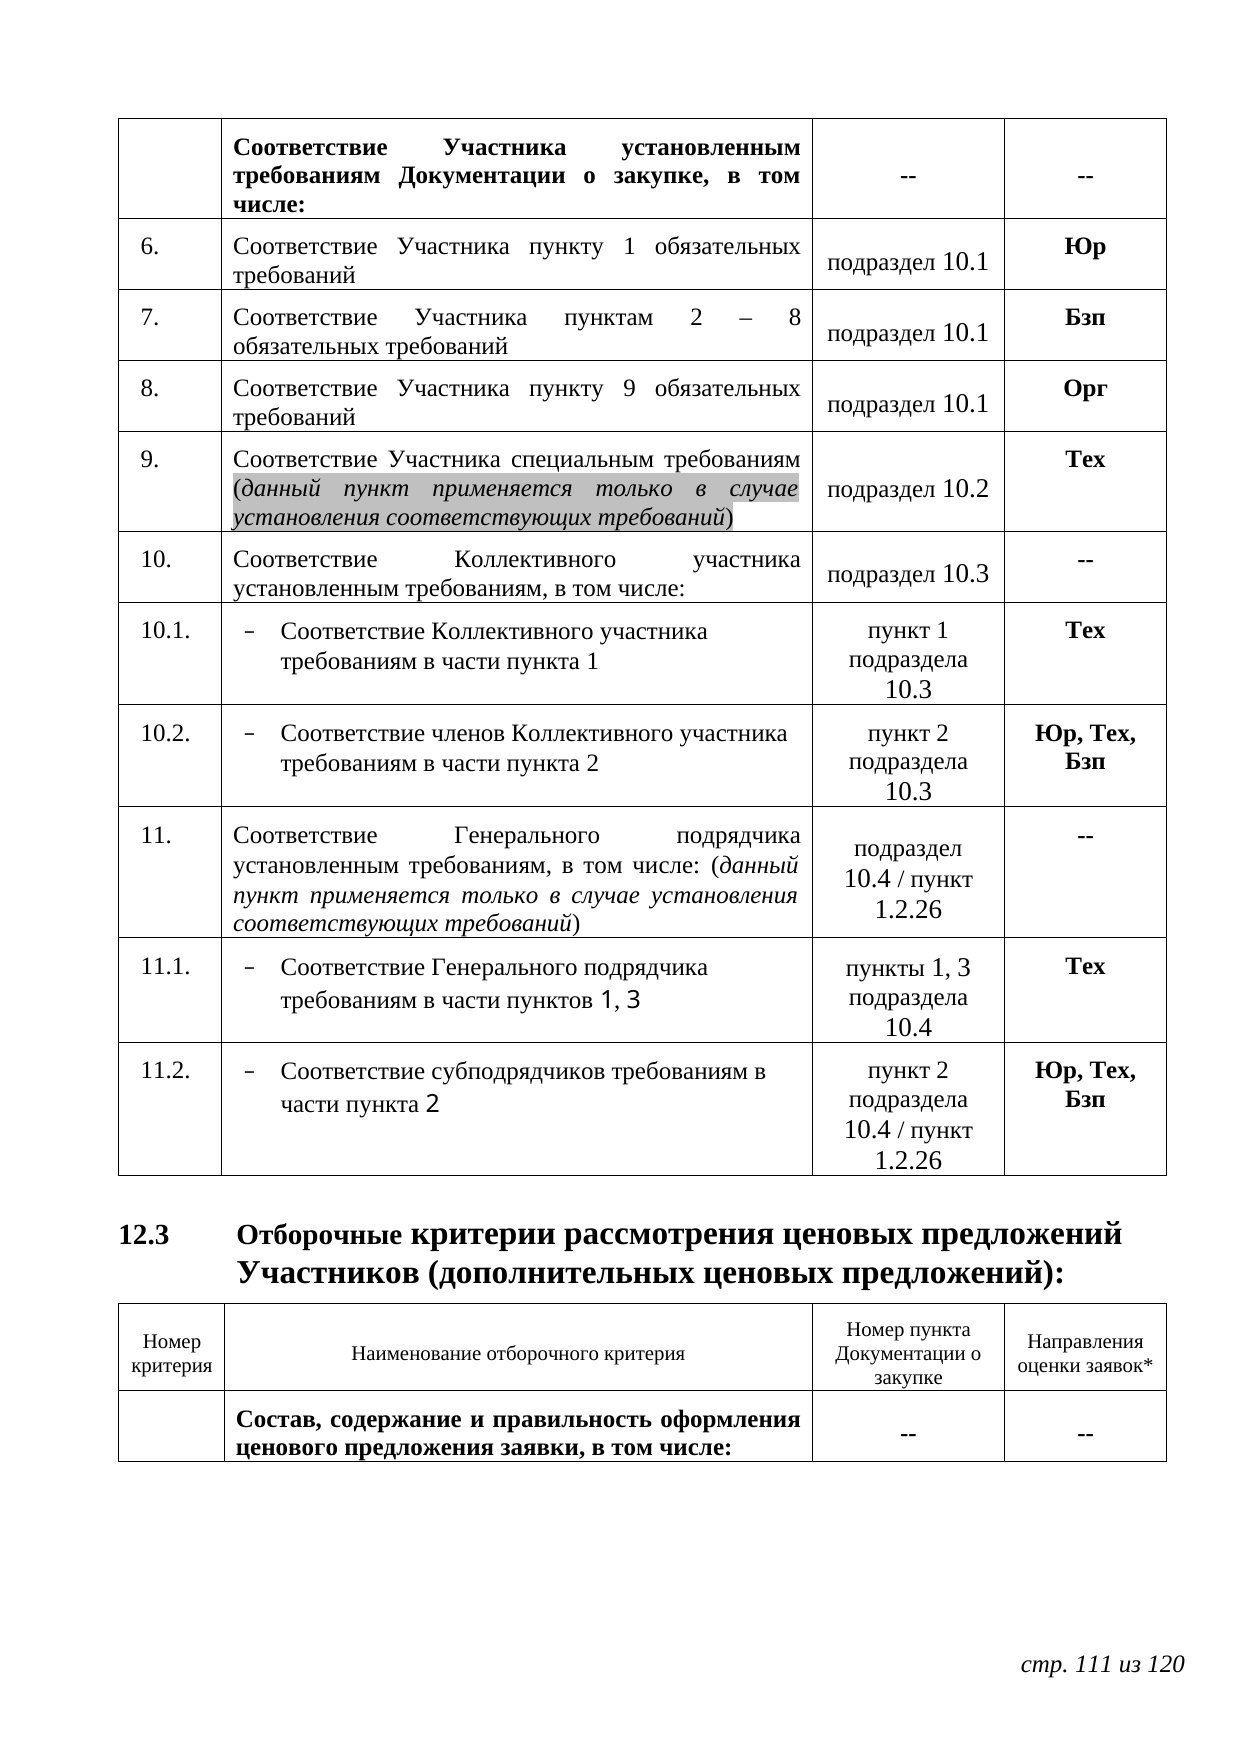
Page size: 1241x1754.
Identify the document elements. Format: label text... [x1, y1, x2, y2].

table_cell Соответствие Коллективного участника требованиям в части пункта 1 [222, 603, 812, 704]
table_cell [119, 290, 221, 360]
table_cell -- [1005, 1391, 1166, 1461]
table_cell [119, 219, 221, 289]
table_cell [119, 603, 221, 704]
table_cell Соответствие Участника пунктам 2 – 8 обязательных требований [222, 290, 812, 360]
table_cell подраздел 10.1 [813, 219, 1004, 289]
table_cell [119, 807, 221, 937]
table_cell подраздел 10.3 [813, 532, 1004, 602]
table_cell [119, 532, 221, 602]
table_cell Бзп [1005, 290, 1166, 360]
table_cell Соответствие субподрядчиков требованиям в части пункта 2 [222, 1043, 812, 1175]
table_cell [119, 705, 221, 806]
table_cell Орг [1005, 361, 1166, 431]
table_cell -- [813, 1391, 1004, 1461]
table_cell -- [1005, 119, 1166, 218]
table_cell Юр, Тех, Бзп [1005, 705, 1166, 806]
table_cell подраздел 10.1 [813, 290, 1004, 360]
table_cell Соответствие Участника пункту 9 обязательных требований [222, 361, 812, 431]
table_cell Состав, содержание и правильность оформления ценового предложения заявки, в том числе: [225, 1391, 812, 1461]
table_cell Соответствие Участника пункту 1 обязательных требований [222, 219, 812, 289]
table_cell -- [1005, 807, 1166, 937]
table_cell Соответствие Коллективного участника установленным требованиям, в том числе: [222, 532, 812, 602]
table_cell Юр [1005, 219, 1166, 289]
table_cell -- [1005, 532, 1166, 602]
table_header Номер критерия [119, 1304, 224, 1390]
table_header Наименование отборочного критерия [225, 1304, 812, 1390]
table_cell Тех [1005, 432, 1166, 531]
table_cell подраздел 10.2 [813, 432, 1004, 531]
table_cell пункт 2 подраздела 10.3 [813, 705, 1004, 806]
table_cell [119, 361, 221, 431]
table_cell пункты 1, 3 подраздела 10.4 [813, 938, 1004, 1042]
table_cell подраздел 10.1 [813, 361, 1004, 431]
table_cell [119, 432, 221, 531]
table_cell Соответствие членов Коллективного участника требованиям в части пункта 2 [222, 705, 812, 806]
table_header Номер пункта Документации о закупке [813, 1304, 1004, 1390]
table_cell пункт 1 подраздела 10.3 [813, 603, 1004, 704]
table_cell Тех [1005, 603, 1166, 704]
table_cell Соответствие Генерального подрядчика установленным требованиям, в том числе: (данный пункт применяется только в случае установления соответствующих требований) [222, 807, 812, 937]
table_cell -- [813, 119, 1004, 218]
table_cell Соответствие Генерального подрядчика требованиям в части пунктов 1, 3 [222, 938, 812, 1042]
table_cell Соответствие Участника специальным требованиям (данный пункт применяется только в случае установления соответствующих требований) [222, 432, 812, 531]
table_cell [119, 938, 221, 1042]
table_header Направления оценки заявок* [1005, 1304, 1166, 1390]
table_cell Юр, Тех, Бзп [1005, 1043, 1166, 1175]
table_cell подраздел 10.4 / пункт 1.2.26 [813, 807, 1004, 937]
table_cell Тех [1005, 938, 1166, 1042]
table_cell [119, 1391, 224, 1461]
table_cell [119, 119, 221, 218]
subtitle Отборочные критерии рассмотрения ценовых предложений Участников (дополнительных ценовых предложений): [118, 1214, 1181, 1290]
table_cell Соответствие Участника установленным требованиям Документации о закупке, в том числе: [222, 119, 812, 218]
table_cell [119, 1043, 221, 1175]
table_cell пункт 2 подраздела 10.4 / пункт 1.2.26 [813, 1043, 1004, 1175]
